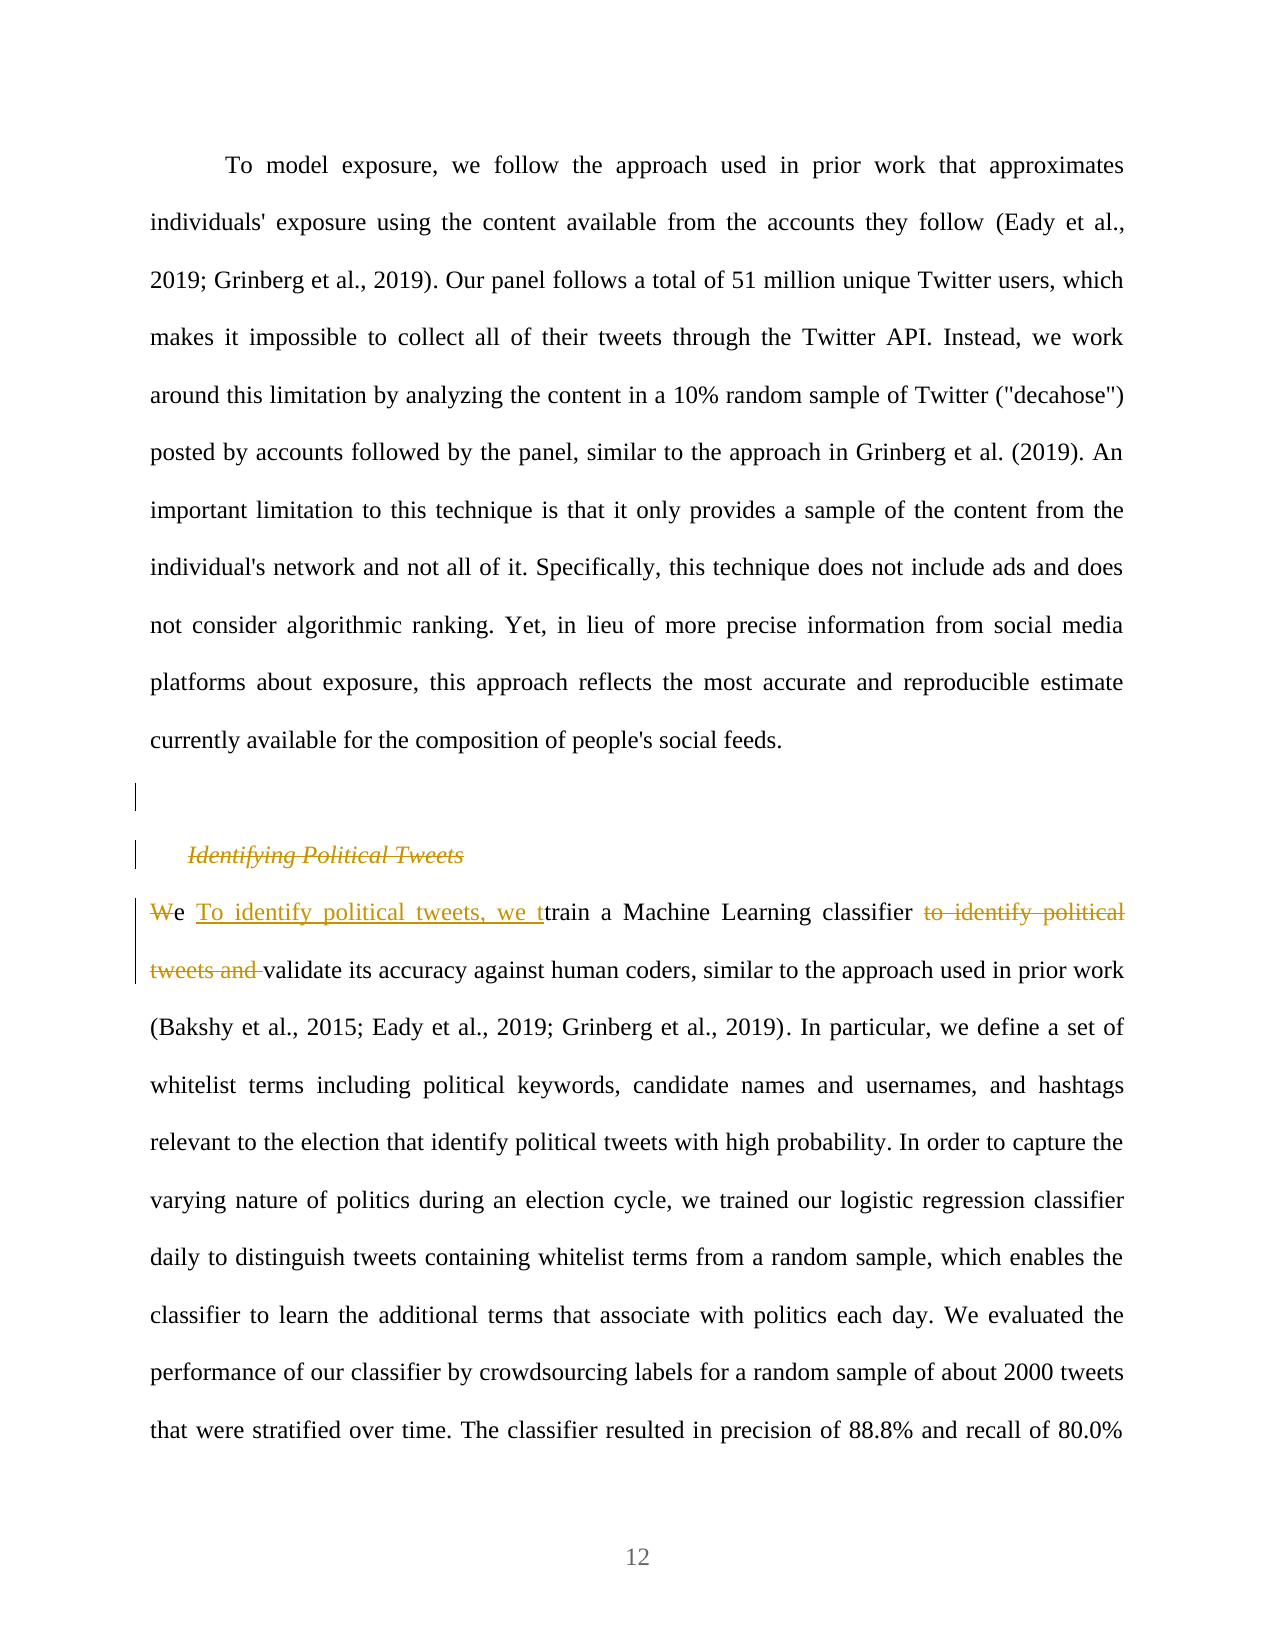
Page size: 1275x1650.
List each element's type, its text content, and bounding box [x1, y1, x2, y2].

text To model exposure, we follow the approach used in prior work that approximates individuals' exposure using the content available from the accounts they follow (Eady et al., 2019; Grinberg et al., 2019). Our panel follows a total of 51 million unique Twitter users, which makes it impossible to collect all of their tweets through the Twitter API. Instead, we work around this limitation by analyzing the content in a 10% random sample of Twitter ("decahose") posted by accounts followed by the panel, similar to the approach in Grinberg et al. (2019). An important limitation to this technique is that it only provides a sample of the content from the individual's network and not all of it. Specifically, this technique does not include ads and does not consider algorithmic ranking. Yet, in lieu of more precise information from social media platforms about exposure, this approach reflects the most accurate and reproducible estimate currently available for the composition of people's social feeds. [150, 150, 1125, 754]
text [150, 897, 1125, 1444]
